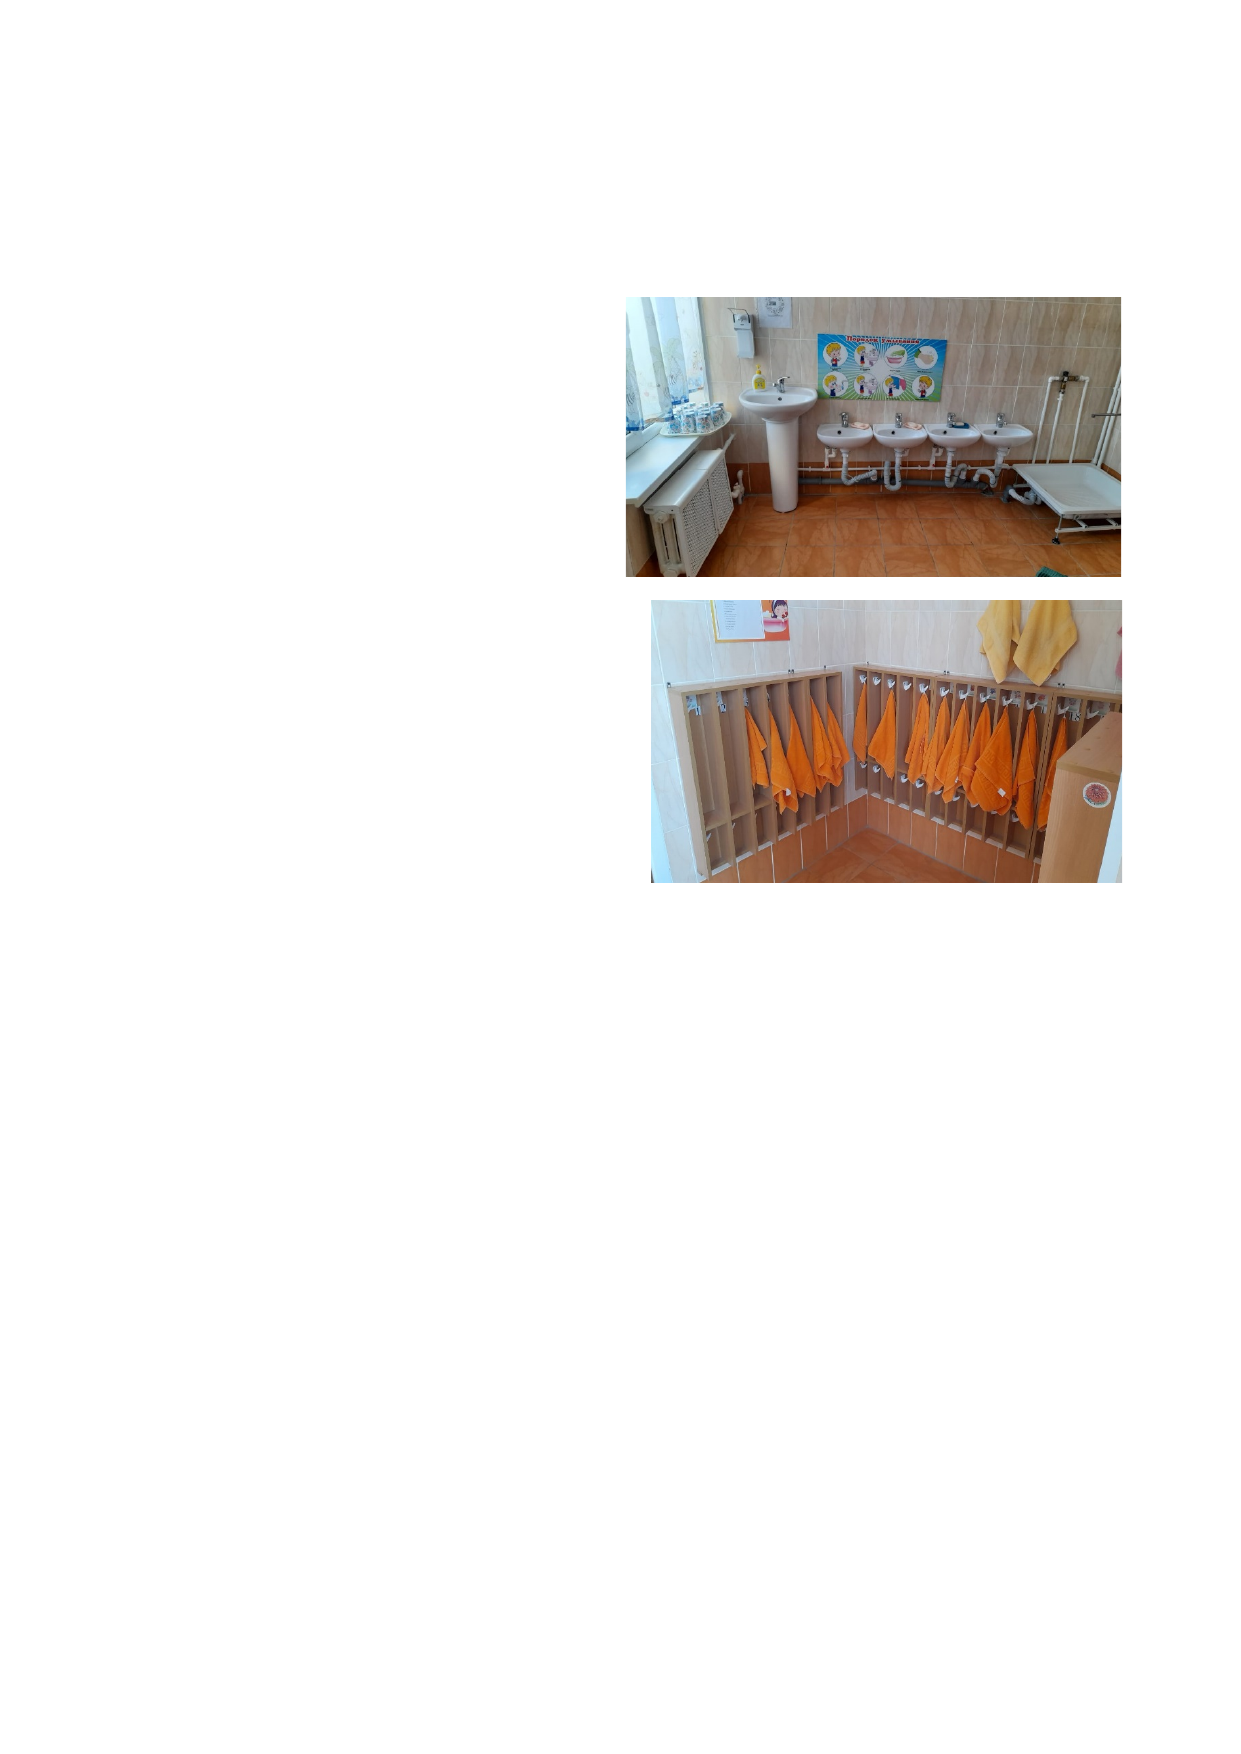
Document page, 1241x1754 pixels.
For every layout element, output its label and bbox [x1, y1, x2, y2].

picture [651, 600, 1123, 883]
picture [624, 297, 1122, 576]
